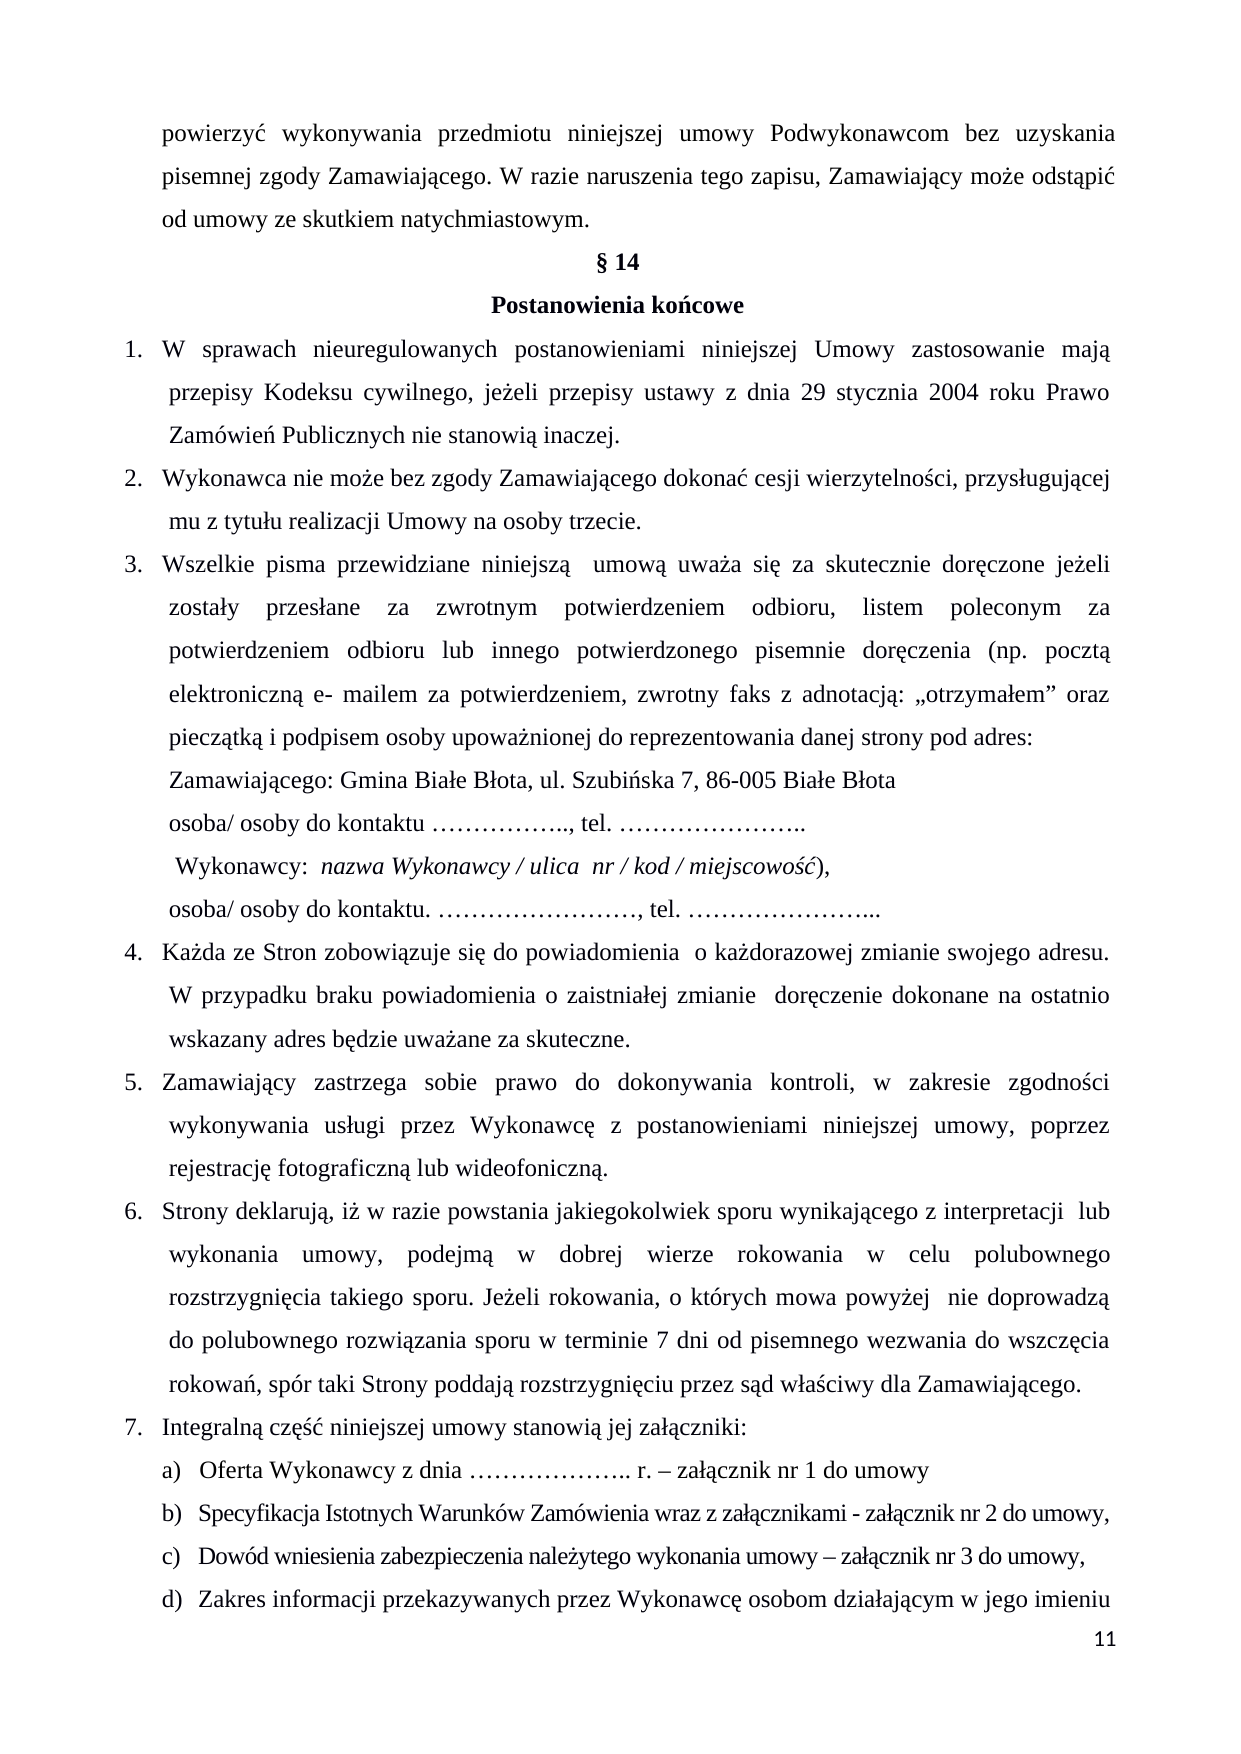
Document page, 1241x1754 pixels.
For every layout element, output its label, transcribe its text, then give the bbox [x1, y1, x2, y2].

list Wykonawca nie może bez zgody Zamawiającego dokonać cesji wierzytelności, przysługującej mu z tytułu realizacji Umowy na osoby trzecie. [124, 463, 1111, 535]
list W sprawach nieuregulowanych postanowieniami niniejszej Umowy zastosowanie mają przepisy Kodeksu cywilnego, jeżeli przepisy ustawy z dnia 29 stycznia 2004 roku Prawo Zamówień Publicznych nie stanowią inaczej. [124, 334, 1111, 449]
text osoba/ osoby do kontaktu …………….., tel. ………………….. [168, 808, 1111, 837]
text osoba/ osoby do kontaktu. ……………………, tel. …………………... [168, 894, 1111, 923]
text § 14 [124, 247, 1111, 276]
list Oferta Wykonawcy z dnia ……………….. r. – załącznik nr 1 do umowy [162, 1455, 1116, 1484]
list Wszelkie pisma przewidziane niniejszą umową uważa się za skutecznie doręczone jeżeli zostały przesłane za zwrotnym potwierdzeniem odbioru, listem poleconym za potwierdzeniem odbioru lub innego potwierdzonego pisemnie doręczenia (np. pocztą elektroniczną e- mailem za potwierdzeniem, zwrotny faks z adnotacją: „otrzymałem” oraz pieczątką i podpisem osoby upoważnionej do reprezentowania danej strony pod adres: [124, 549, 1111, 751]
list Zamawiający zastrzega sobie prawo do dokonywania kontroli, w zakresie zgodności wykonywania usługi przez Wykonawcę z postanowieniami niniejszej umowy, poprzez rejestrację fotograficzną lub wideofoniczną. [124, 1067, 1111, 1182]
text Postanowienia końcowe [124, 291, 1111, 319]
list Każda ze Stron zobowiązuje się do powiadomienia o każdorazowej zmianie swojego adresu. W przypadku braku powiadomienia o zaistniałej zmianie doręczenie dokonane na ostatnio wskazany adres będzie uważane za skuteczne. [124, 937, 1111, 1052]
list Dowód wniesienia zabezpieczenia należytego wykonania umowy – załącznik nr 3 do umowy, [162, 1541, 1111, 1570]
text Zamawiającego: Gmina Białe Błota, ul. Szubińska 7, 86-005 Białe Błota [168, 765, 1111, 794]
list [162, 1584, 1111, 1613]
list Strony deklarują, iż w razie powstania jakiegokolwiek sporu wynikającego z interpretacji lub wykonania umowy, podejmą w dobrej wierze rokowania w celu polubownego rozstrzygnięcia takiego sporu. Jeżeli rokowania, o których mowa powyżej nie doprowadzą do polubownego rozwiązania sporu w terminie 7 dni od pisemnego wezwania do wszczęcia rokowań, spór taki Strony poddają rozstrzygnięciu przez sąd właściwy dla Zamawiającego. [124, 1196, 1111, 1397]
text Wykonawcy: nazwa Wykonawcy / ulica nr / kod / miejscowość), [168, 851, 1111, 880]
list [124, 118, 1116, 233]
list Integralną część niniejszej umowy stanowią jej załączniki: [124, 1412, 1111, 1441]
list Specyfikacja Istotnych Warunków Zamówienia wraz z załącznikami - załącznik nr 2 do umowy, [162, 1498, 1111, 1527]
